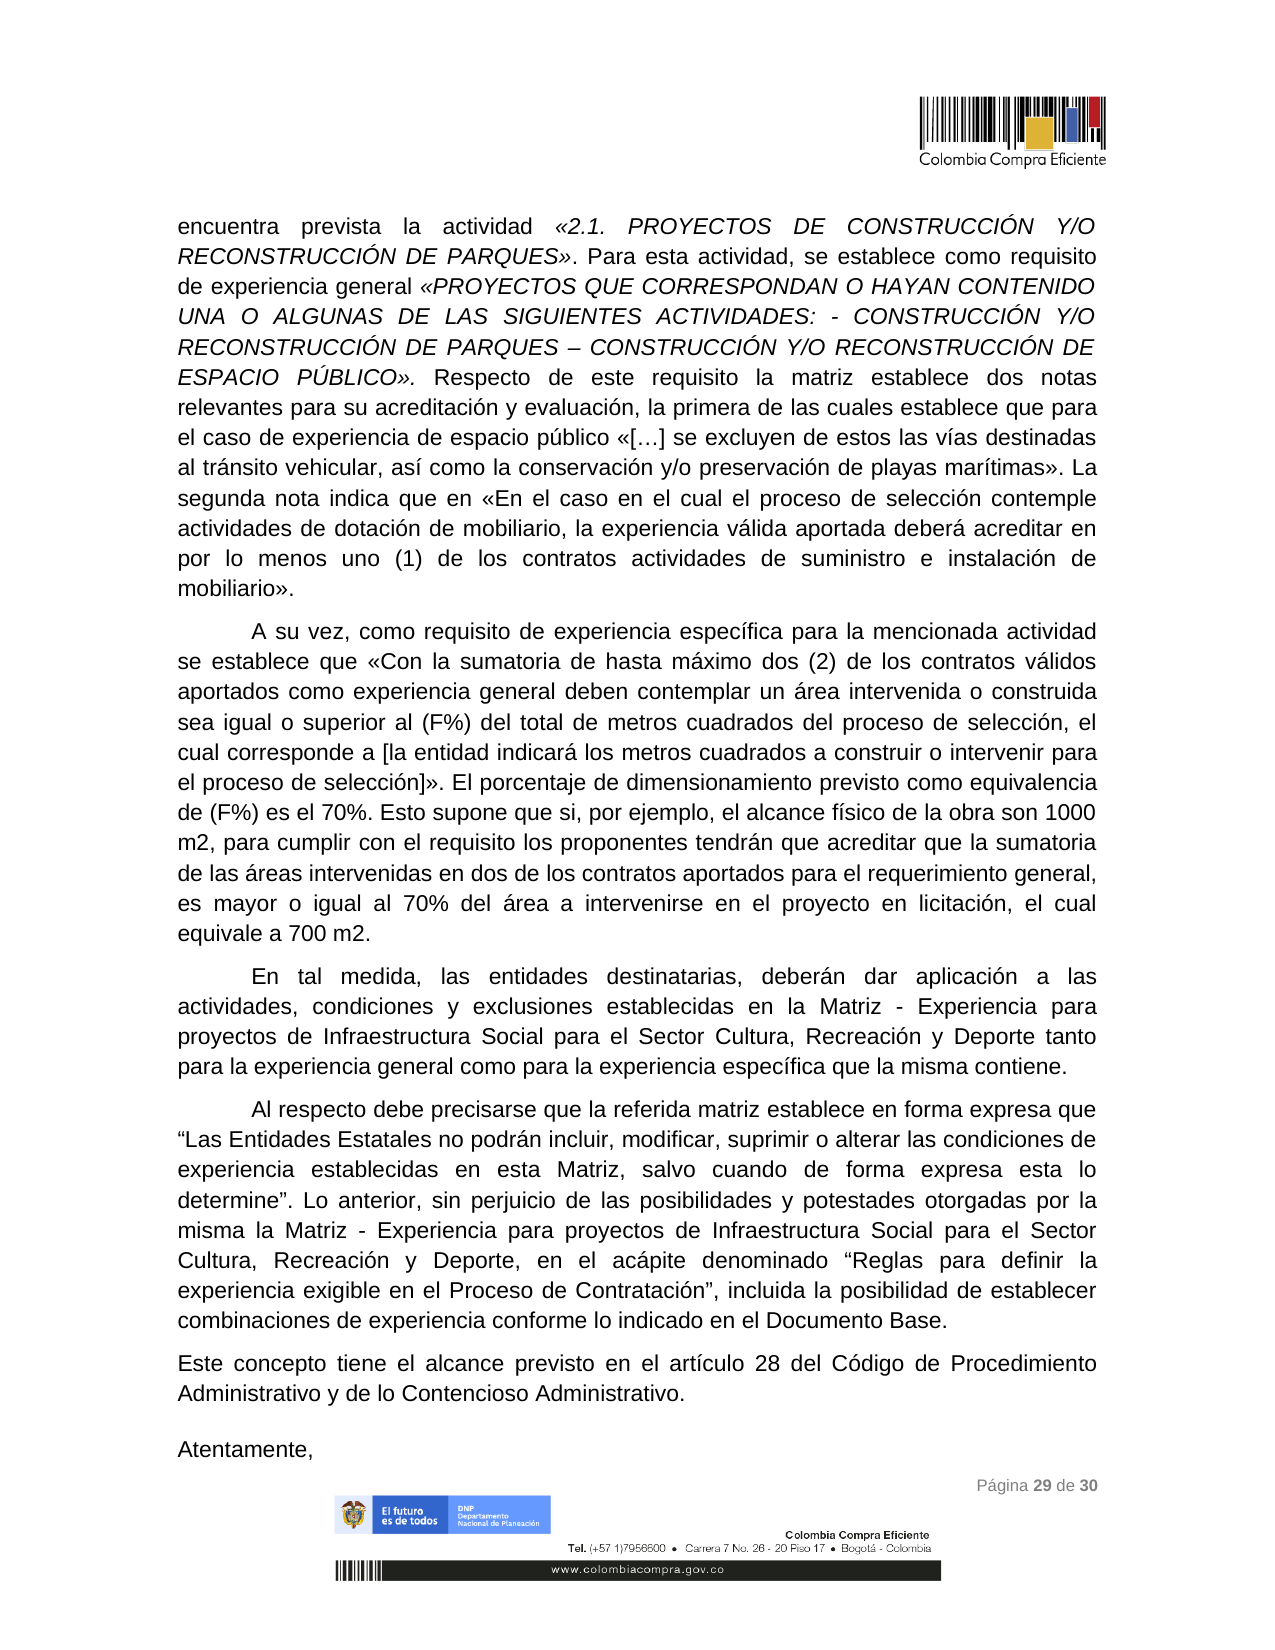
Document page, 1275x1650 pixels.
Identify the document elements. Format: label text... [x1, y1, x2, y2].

text Atentamente, [177, 1436, 1098, 1462]
text Este concepto tiene el alcance previsto en el artículo 28 del Código de Procedimiento Administrativo y de lo Contencioso Administrativo. [177, 1350, 1098, 1407]
text En tal medida, las entidades destinatarias, deberán dar aplicación a las actividades, condiciones y exclusiones establecidas en la Matriz - Experiencia para proyectos de Infraestructura Social para el Sector Cultura, Recreación y Deporte tanto para la experiencia general como para la experiencia específica que la misma contiene. [177, 963, 1098, 1079]
picture [334, 1495, 942, 1581]
text Al respecto debe precisarse que la referida matriz establece en forma expresa que “Las Entidades Estatales no podrán incluir, modificar, suprimir o alterar las condiciones de experiencia establecidas en esta Matriz, salvo cuando de forma expresa esta lo determine”. Lo anterior, sin perjuicio de las posibilidades y potestades otorgadas por la misma la Matriz - Experiencia para proyectos de Infraestructura Social para el Sector Cultura, Recreación y Deporte, en el acápite denominado “Reglas para definir la experiencia exigible en el Proceso de Contratación”, incluida la posibilidad de establecer combinaciones de experiencia conforme lo indicado en el Documento Base. [177, 1096, 1098, 1334]
text A su vez, como requisito de experiencia específica para la mencionada actividad se establece que «Con la sumatoria de hasta máximo dos (2) de los contratos válidos aportados como experiencia general deben contemplar un área intervenida o construida sea igual o superior al (F%) del total de metros cuadrados del proceso de selección, el cual corresponde a [la entidad indicará los metros cuadrados a construir o intervenir para el proceso de selección]». El porcentaje de dimensionamiento previsto como equivalencia de (F%) es el 70%. Esto supone que si, por ejemplo, el alcance físico de la obra son 1000 m2, para cumplir con el requisito los proponentes tendrán que acreditar que la sumatoria de las áreas intervenidas en dos de los contratos aportados para el requerimiento general, es mayor o igual al 70% del área a intervenirse en el proyecto en licitación, el cual equivale a 700 m2. [177, 618, 1098, 946]
picture [911, 90, 1112, 172]
